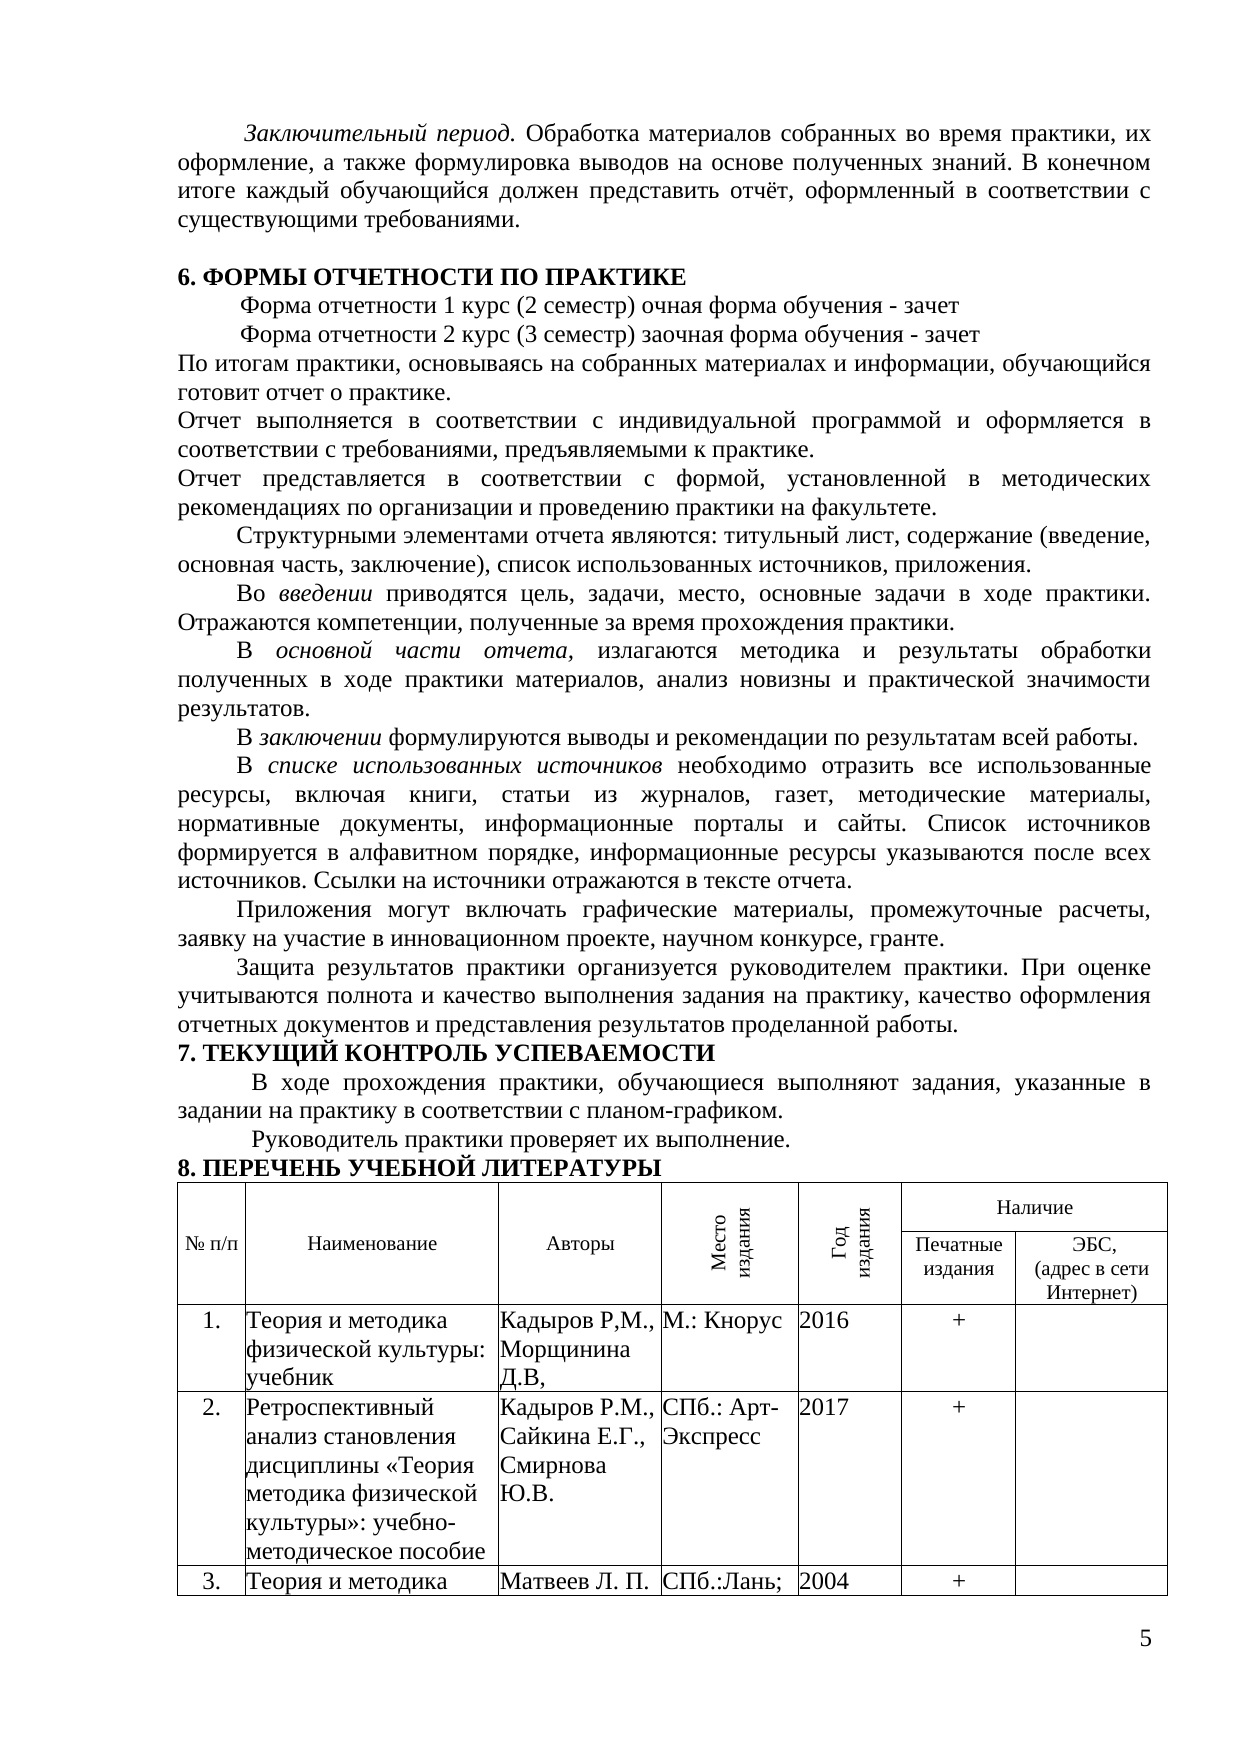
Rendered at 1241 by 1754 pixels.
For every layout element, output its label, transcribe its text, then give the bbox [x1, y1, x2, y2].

table_cell ЭБС, (адрес в сети Интернет) [1016, 1232, 1167, 1304]
table_cell СПб.:Лань;Омега-Л [662, 1566, 798, 1594]
table_cell Теория и методика физической культуры: учебник [246, 1305, 498, 1391]
text Заключительный период. Обработка материалов собранных во время практики, их оформление, а также формулировка выводов на основе полученных знаний. В конечном итоге каждый обучающийся должен представить отчёт, оформленный в соответствии с существующими требованиями. [177, 118, 1152, 233]
table_header № п/п [178, 1183, 245, 1304]
table_cell Матвеев Л. П. [499, 1566, 661, 1594]
table_header Год издания [799, 1183, 901, 1304]
text Приложения могут включать графические материалы, промежуточные расчеты, заявку на участие в инновационном проекте, научном конкурсе, гранте. [177, 894, 1152, 952]
list Руководитель практики проверяет их выполнение. [177, 1124, 1152, 1153]
subtitle 8. ПЕРЕЧЕНЬ УЧЕБНОЙ ЛИТЕРАТУРЫ [177, 1153, 1152, 1182]
table_cell + [902, 1566, 1015, 1594]
table_cell + [902, 1392, 1015, 1565]
text В заключении формулируются выводы и рекомендации по результатам всей работы. [177, 722, 1152, 751]
text Защита результатов практики организуется руководителем практики. При оценке учитываются полнота и качество выполнения задания на практику, качество оформления отчетных документов и представления результатов проделанной работы. [177, 952, 1152, 1038]
subtitle 6. ФОРМЫ ОТЧЕТНОСТИ ПО ПРАКТИКЕ [177, 262, 1152, 291]
table_header Наименование [246, 1183, 498, 1304]
table_cell 3. [178, 1566, 245, 1594]
table_cell + [902, 1305, 1015, 1391]
table_cell 2004 [799, 1566, 901, 1594]
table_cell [246, 1566, 498, 1594]
table_header Авторы [499, 1183, 661, 1304]
table_cell Печатные издания [902, 1232, 1015, 1304]
text В основной части отчета, излагаются методика и результаты обработки полученных в ходе практики материалов, анализ новизны и практической значимости результатов. [177, 636, 1152, 722]
table_cell 2017 [799, 1392, 901, 1565]
text По итогам практики, основываясь на собранных материалах и информации, обучающийся готовит отчет о практике. [177, 348, 1152, 406]
table_cell [1016, 1305, 1167, 1391]
table_cell М.: Кнорус [662, 1305, 798, 1391]
list В ходе прохождения практики, обучающиеся выполняют задания, указанные в задании на практику в соответствии с планом-графиком. [177, 1067, 1152, 1124]
table_cell Ретроспективный анализ становления дисциплины «Теория методика физической культуры»: учебно-методическое пособие [246, 1392, 498, 1565]
table_cell 2016 [799, 1305, 901, 1391]
table_cell 1. [178, 1305, 245, 1391]
subtitle 7. ТЕКУЩИЙ КОНТРОЛЬ УСПЕВАЕМОСТИ [177, 1038, 1152, 1067]
text Форма отчетности 2 курс (3 семестр) заочная форма обучения - зачет [177, 319, 1152, 348]
table_cell СПб.: Арт-Экспресс [662, 1392, 798, 1565]
table_cell [1016, 1566, 1167, 1594]
table_cell Кадыров Р.М., Сайкина Е.Г., Смирнова Ю.В. [499, 1392, 661, 1565]
text Во введении приводятся цель, задачи, место, основные задачи в ходе практики. Отражаются компетенции, полученные за время прохождения практики. [177, 578, 1152, 636]
text Отчет представляется в соответствии с формой, установленной в методических рекомендациях по организации и проведению практики на факультете. [177, 463, 1152, 521]
table_cell 2. [178, 1392, 245, 1565]
text Отчет выполняется в соответствии с индивидуальной программой и оформляется в соответствии с требованиями, предъявляемыми к практике. [177, 406, 1152, 463]
text Структурными элементами отчета являются: титульный лист, содержание (введение, основная часть, заключение), список использованных источников, приложения. [177, 521, 1152, 578]
table_cell [1016, 1392, 1167, 1565]
table_header Место издания [662, 1183, 798, 1304]
table_header Наличие [902, 1183, 1167, 1231]
table_cell Кадыров Р,М., Морщинина Д.В, [499, 1305, 661, 1391]
text В списке использованных источников необходимо отразить все использованные ресурсы, включая книги, статьи из журналов, газет, методические материалы, нормативные документы, информационные порталы и сайты. Список источников формируется в алфавитном порядке, информационные ресурсы указываются после всех источников. Ссылки на источники отражаются в тексте отчета. [177, 751, 1152, 894]
text Форма отчетности 1 курс (2 семестр) очная форма обучения - зачет [177, 291, 1152, 319]
